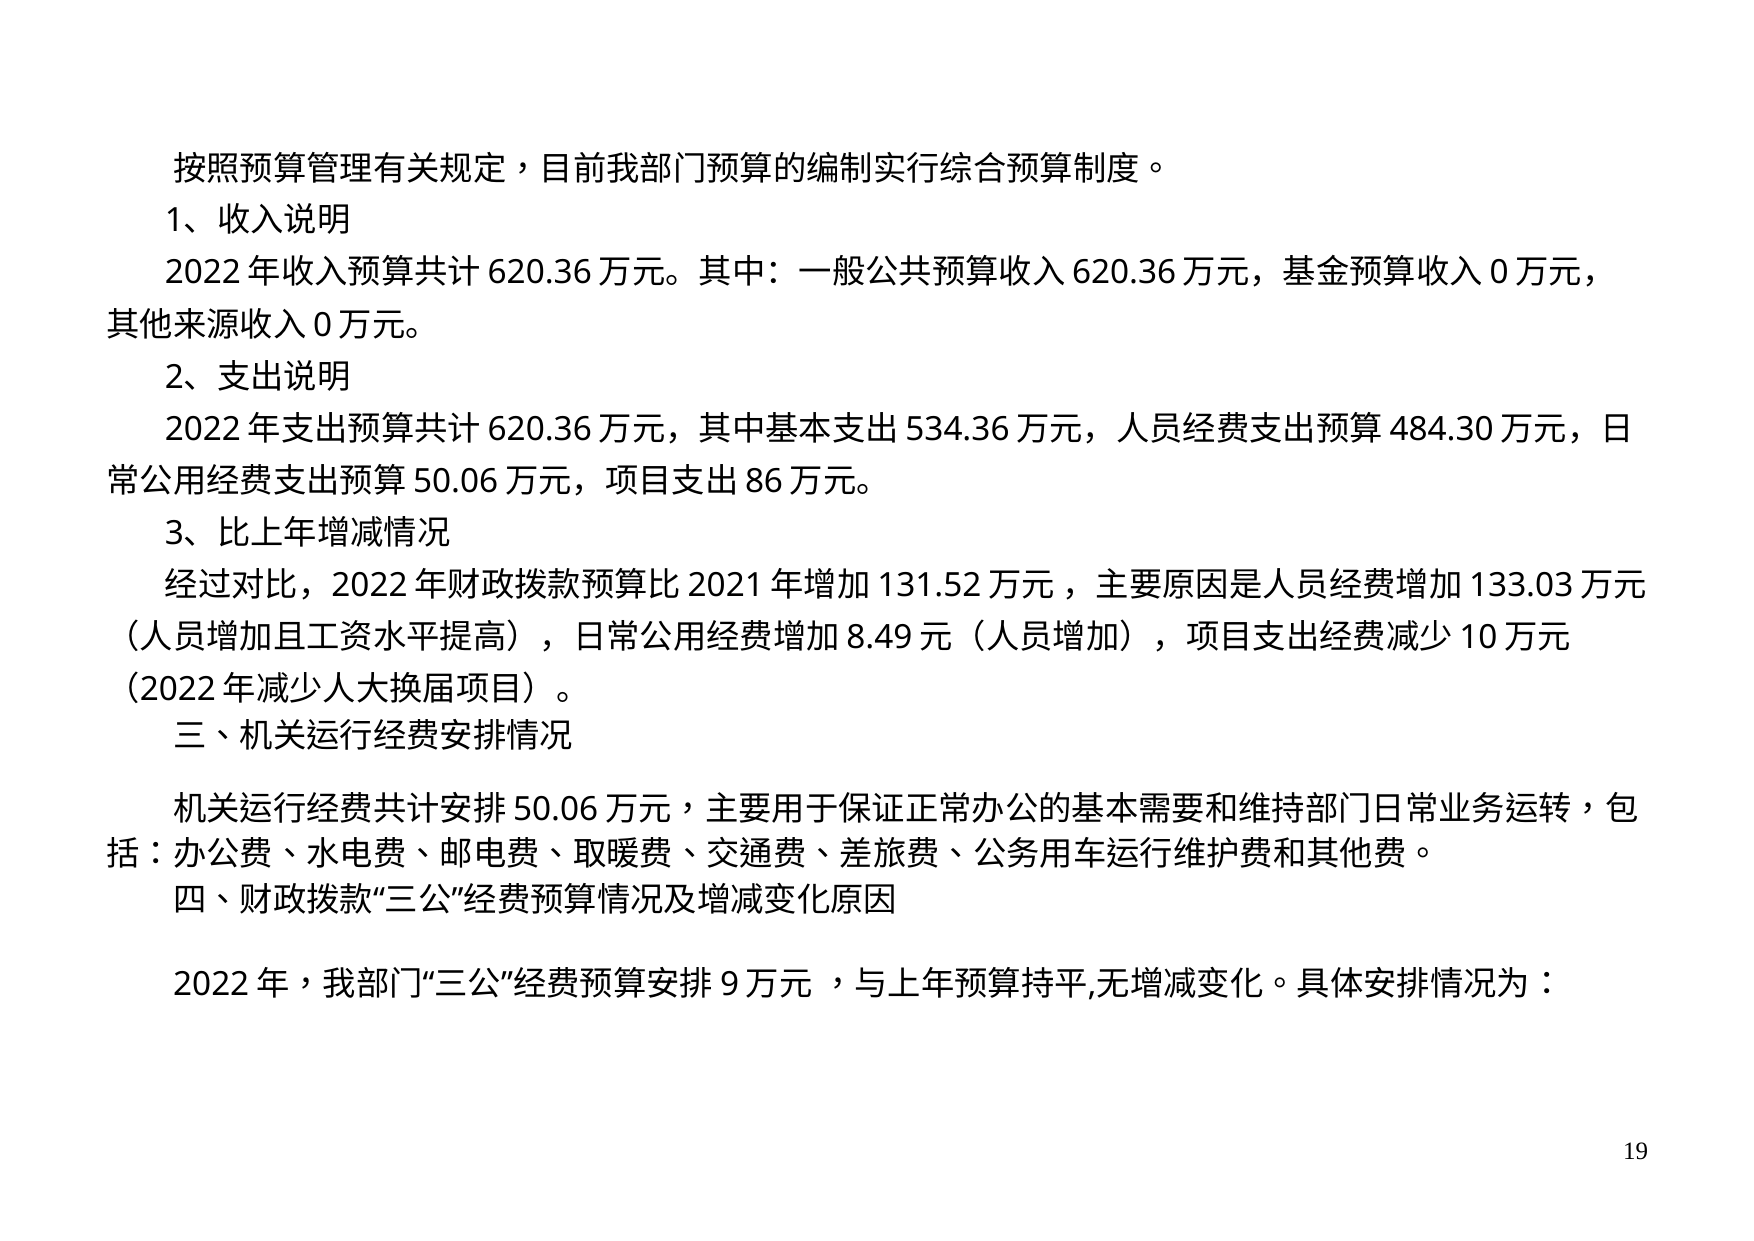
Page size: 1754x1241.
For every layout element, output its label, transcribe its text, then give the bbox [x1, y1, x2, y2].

text 2022年支出预算共计620.36万元，其中基本支出534.36万元，人员经费支出预算484.30万元，日常公用经费支出预算50.06万元，项目支出86万元。 [106, 398, 1648, 503]
text 2022年收入预算共计620.36万元。其中：一般公共预算收入620.36万元，基金预算收入0万元，其他来源收入0万元。 [106, 242, 1648, 346]
text 2、支出说明 [106, 346, 1648, 398]
text 1、收入说明 [106, 190, 1648, 242]
text 四、财政拨款“三公”经费预算情况及增减变化原因 [106, 876, 1648, 922]
text 3、比上年增减情况 [106, 503, 1648, 555]
text 按照预算管理有关规定，目前我部门预算的编制实行综合预算制度。 [106, 142, 1648, 190]
text 三、机关运行经费安排情况 [106, 712, 1648, 757]
text 机关运行经费共计安排50.06万元，主要用于保证正常办公的基本需要和维持部门日常业务运转，包括：办公费、水电费、邮电费、取暖费、交通费、差旅费、公务用车运行维护费和其他费。 [106, 781, 1648, 875]
text 经过对比，2022年财政拨款预算比2021年增加131.52万元 ，主要原因是人员经费增加133.03万元（人员增加且工资水平提高），日常公用经费增加8.49元（人员增加），项目支出经费减少10万元（2022年减少人大换届项目）。 [106, 555, 1648, 711]
text 2022年，我部门“三公”经费预算安排9万元 ，与上年预算持平,无增减变化。具体安排情况为： [106, 945, 1648, 1008]
